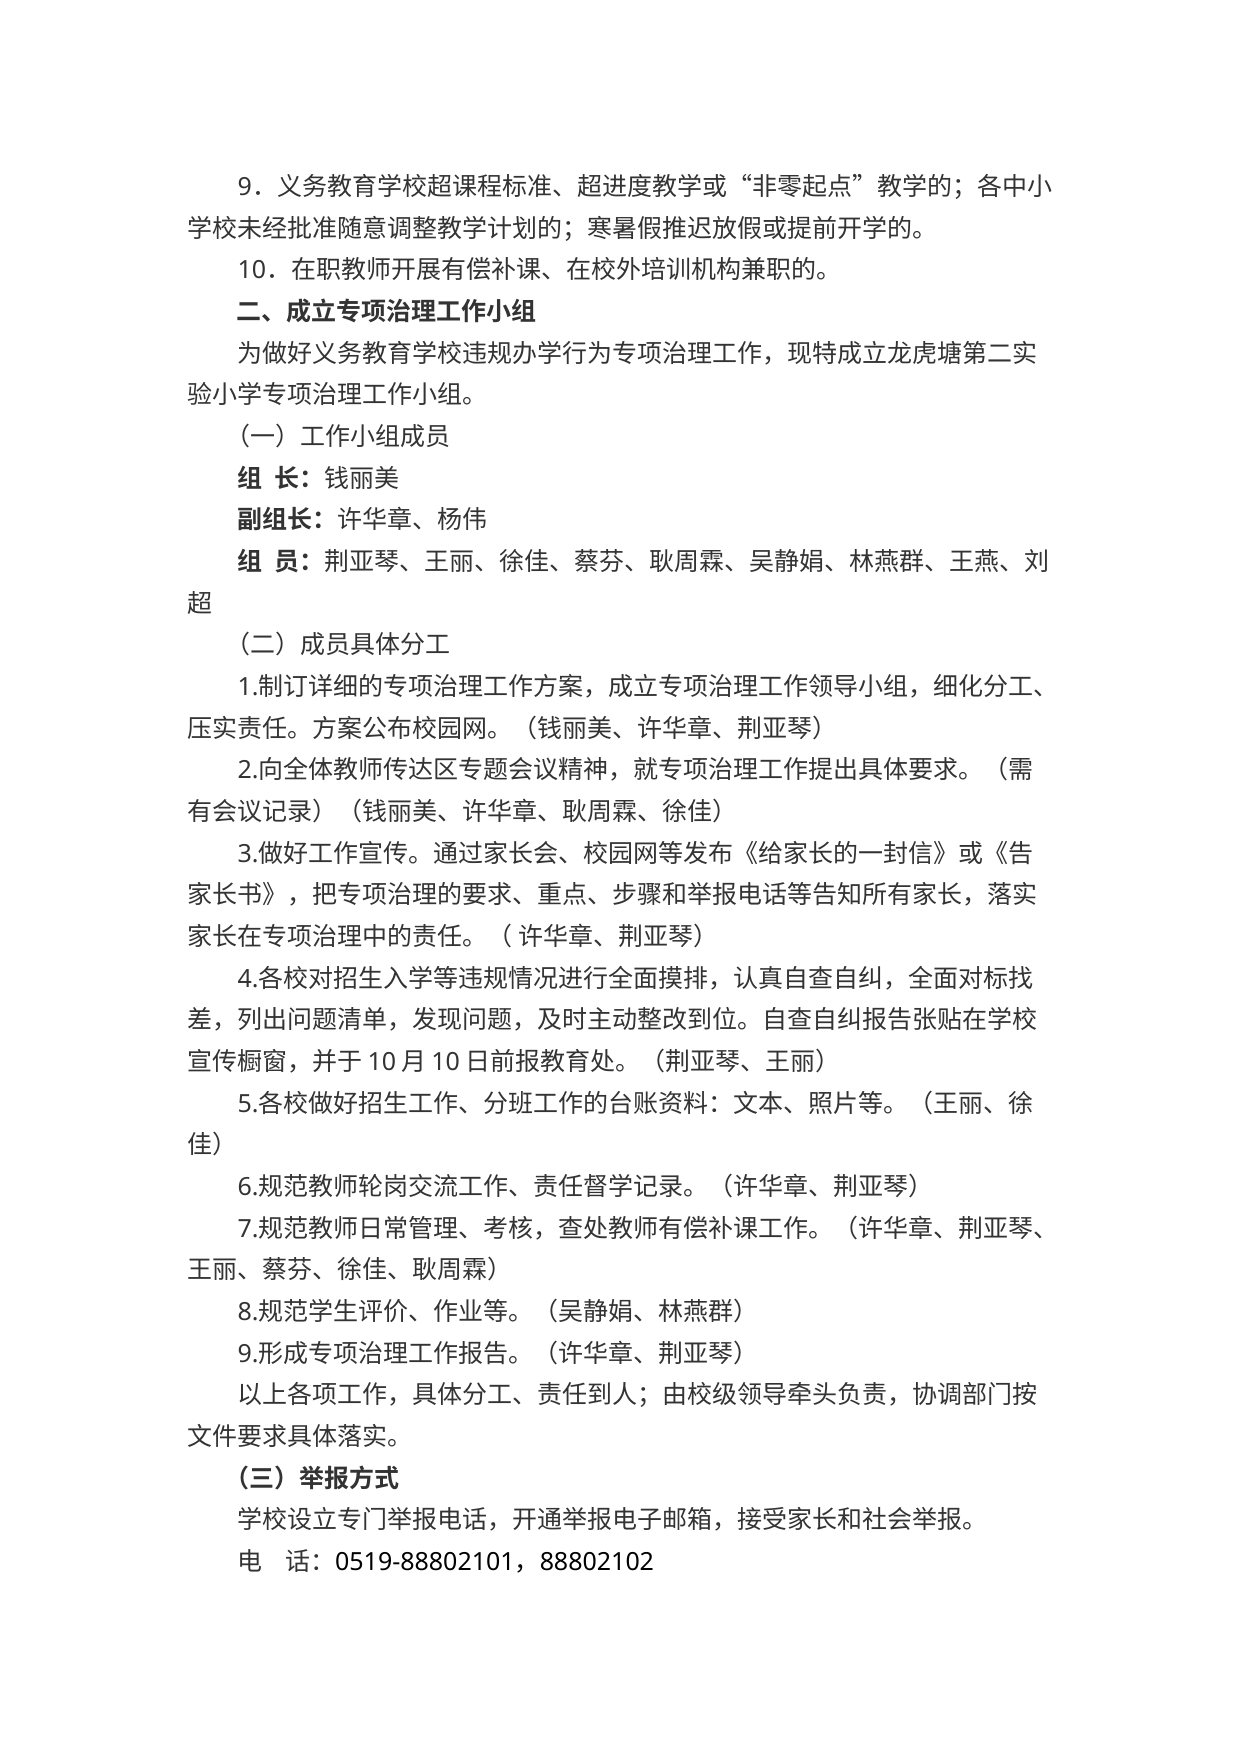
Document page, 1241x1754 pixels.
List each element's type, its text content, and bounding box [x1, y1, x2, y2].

text 6.规范教师轮岗交流工作、责任督学记录。（许华章、荆亚琴） [187, 1162, 1053, 1204]
text 9.形成专项治理工作报告。（许华章、荆亚琴） [187, 1329, 1053, 1370]
text 二、成立专项治理工作小组 [187, 287, 1053, 329]
text 1.制订详细的专项治理工作方案，成立专项治理工作领导小组，细化分工、压实责任。方案公布校园网。（钱丽美、许华章、荆亚琴） [187, 662, 1053, 745]
text 以上各项工作，具体分工、责任到人；由校级领导牵头负责，协调部门按文件要求具体落实。 [187, 1370, 1053, 1454]
text （一）工作小组成员 [187, 412, 1053, 454]
text 5.各校做好招生工作、分班工作的台账资料：文本、照片等。（王丽、徐佳） [187, 1079, 1053, 1162]
text 2.向全体教师传达区专题会议精神，就专项治理工作提出具体要求。（需有会议记录）（钱丽美、许华章、耿周霖、徐佳） [187, 745, 1053, 829]
text 副组长：许华章、杨伟 [187, 495, 1053, 537]
text 8.规范学生评价、作业等。（吴静娟、林燕群） [187, 1287, 1053, 1329]
text 7.规范教师日常管理、考核，查处教师有偿补课工作。（许华章、荆亚琴、王丽、蔡芬、徐佳、耿周霖） [187, 1204, 1053, 1287]
text 组 员：荆亚琴、王丽、徐佳、蔡芬、耿周霖、吴静娟、林燕群、王燕、刘超 [187, 537, 1053, 620]
text 为做好义务教育学校违规办学行为专项治理工作，现特成立龙虎塘第二实验小学专项治理工作小组。 [187, 329, 1053, 412]
text 组 长：钱丽美 [187, 454, 1053, 495]
text （二）成员具体分工 [187, 620, 1053, 662]
text 4.各校对招生入学等违规情况进行全面摸排，认真自查自纠，全面对标找差，列出问题清单，发现问题，及时主动整改到位。自查自纠报告张贴在学校宣传橱窗，并于10月10日前报教育处。（荆亚琴、王丽） [187, 954, 1053, 1079]
text （三）举报方式 [187, 1454, 1053, 1495]
text 10．在职教师开展有偿补课、在校外培训机构兼职的。 [187, 245, 1053, 287]
text 电 话：0519-88802101，88802102 [187, 1537, 1053, 1579]
text 3.做好工作宣传。通过家长会、校园网等发布《给家长的一封信》或《告家长书》，把专项治理的要求、重点、步骤和举报电话等告知所有家长，落实家长在专项治理中的责任。（ 许华章、荆亚琴） [187, 829, 1053, 954]
text 学校设立专门举报电话，开通举报电子邮箱，接受家长和社会举报。 [187, 1495, 1053, 1537]
text 9．义务教育学校超课程标准、超进度教学或“非零起点”教学的；各中小学校未经批准随意调整教学计划的；寒暑假推迟放假或提前开学的。 [187, 162, 1053, 245]
